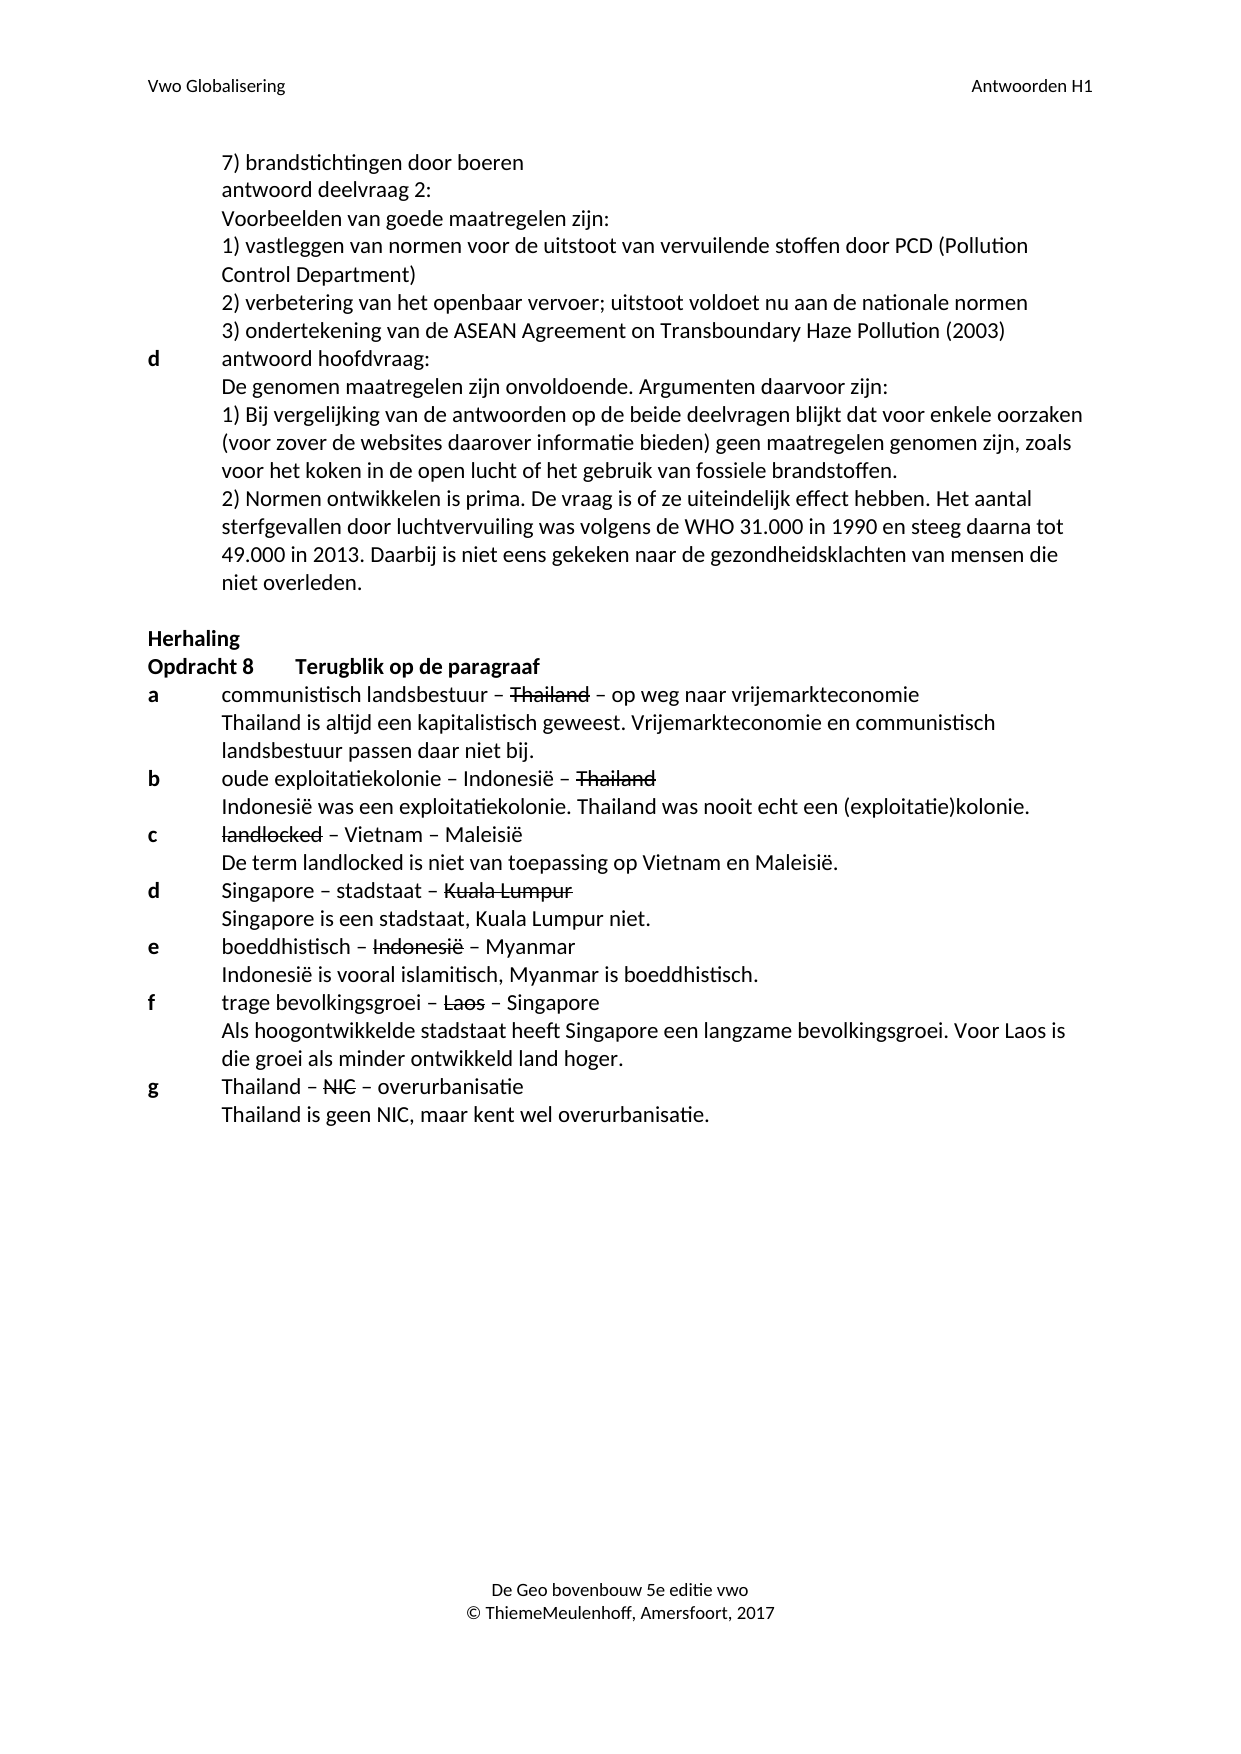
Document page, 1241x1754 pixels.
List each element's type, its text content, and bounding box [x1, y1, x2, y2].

text 3) ondertekening van de ASEAN Agreement on Transboundary Haze Pollution (2003) [148, 316, 1093, 344]
text Opdracht 8 Terugblik op de paragraaf [148, 652, 1093, 680]
text e boeddhistisch – Indonesië – Myanmar [148, 932, 1093, 960]
text c landlocked – Vietnam – Maleisië [148, 820, 1093, 848]
text 2) verbetering van het openbaar vervoer; uitstoot voldoet nu aan de nationale normen [148, 288, 1093, 316]
text d Singapore – stadstaat – Kuala Lumpur [148, 876, 1093, 904]
text b oude exploitatiekolonie – Indonesië – Thailand [148, 764, 1093, 792]
text d antwoord hoofdvraag: [148, 344, 1093, 372]
text De genomen maatregelen zijn onvoldoende. Argumenten daarvoor zijn: [148, 372, 1093, 400]
text Thailand is geen NIC, maar kent wel overurbanisatie. [148, 1100, 1093, 1128]
text Thailand is altijd een kapitalistisch geweest. Vrijemarkteconomie en communistisch landsbestuur passen daar niet bij. [148, 708, 1093, 764]
text f trage bevolkingsgroei – Laos – Singapore [148, 988, 1093, 1016]
text g Thailand – NIC – overurbanisatie [148, 1072, 1093, 1100]
text 2) Normen ontwikkelen is prima. De vraag is of ze uiteindelijk effect hebben. Het aantal sterfgevallen door luchtvervuiling was volgens de WHO 31.000 in 1990 en steeg daarna tot 49.000 in 2013. Daarbij is niet eens gekeken naar de gezondheidsklachten van mensen die niet overleden. [148, 484, 1093, 596]
text Als hoogontwikkelde stadstaat heeft Singapore een langzame bevolkingsgroei. Voor Laos is die groei als minder ontwikkeld land hoger. [148, 1016, 1093, 1072]
text Indonesië was een exploitatiekolonie. Thailand was nooit echt een (exploitatie)kolonie. [148, 792, 1093, 820]
text Voorbeelden van goede maatregelen zijn: [148, 204, 1093, 232]
text a communistisch landsbestuur – Thailand – op weg naar vrijemarkteconomie [148, 680, 1093, 708]
text 1) vastleggen van normen voor de uitstoot van vervuilende stoffen door PCD (Pollution Control Department) [148, 232, 1093, 288]
text Singapore is een stadstaat, Kuala Lumpur niet. [148, 904, 1093, 932]
text 7) brandstichtingen door boeren [148, 148, 1093, 176]
text Indonesië is vooral islamitisch, Myanmar is boeddhistisch. [148, 960, 1093, 988]
text De term landlocked is niet van toepassing op Vietnam en Maleisië. [148, 848, 1093, 876]
text 1) Bij vergelijking van de antwoorden op de beide deelvragen blijkt dat voor enkele oorzaken (voor zover de websites daarover informatie bieden) geen maatregelen genomen zijn, zoals voor het koken in de open lucht of het gebruik van fossiele brandstoffen. [148, 400, 1093, 484]
text antwoord deelvraag 2: [148, 176, 1093, 204]
text Herhaling [148, 624, 1093, 652]
